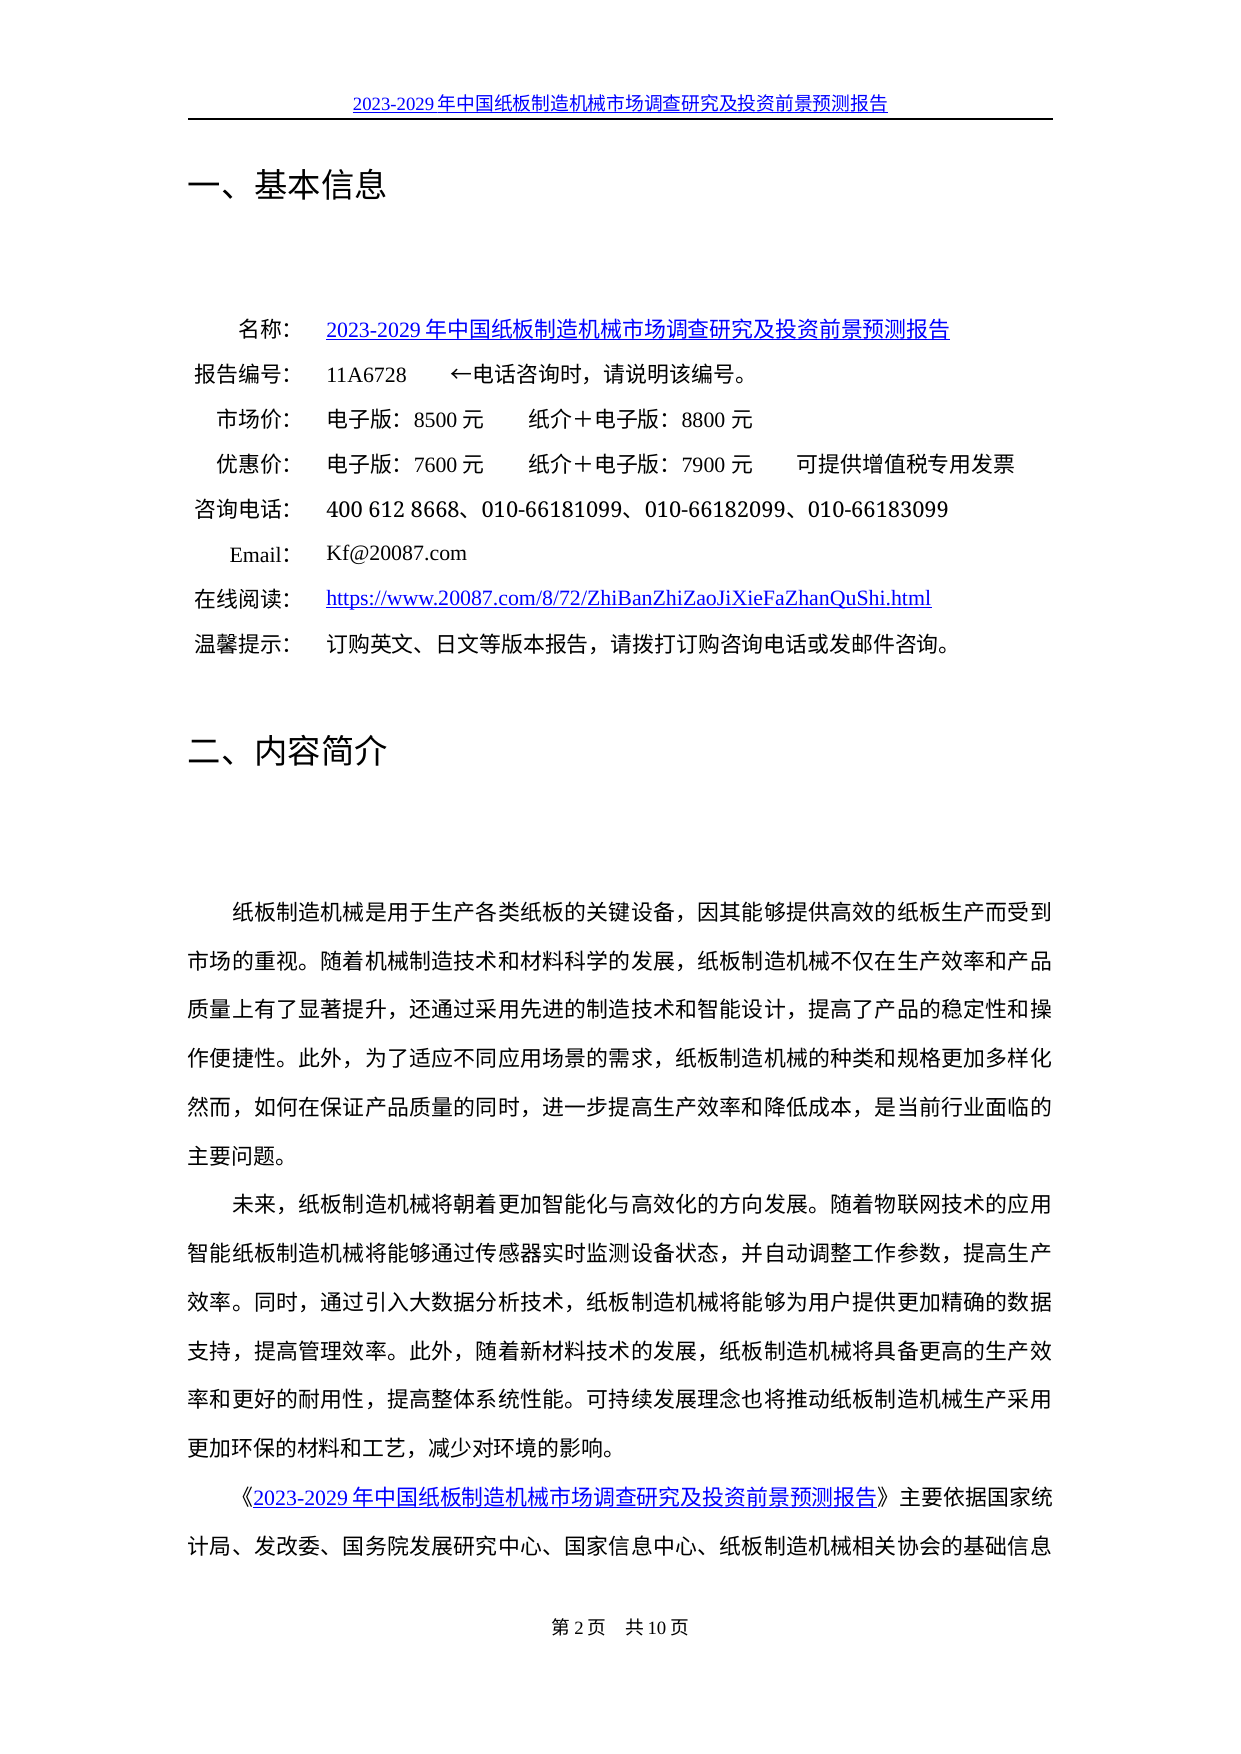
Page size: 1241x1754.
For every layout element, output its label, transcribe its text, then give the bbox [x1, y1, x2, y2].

table_cell 电子版：8500 元 纸介＋电子版：8800 元 [315, 402, 1073, 447]
table_cell 在线阅读： [167, 582, 315, 627]
table_cell 400 612 8668、010-66181099、010-66182099、010-66183099 [315, 492, 1073, 537]
table_cell 市场价： [167, 402, 315, 447]
table_cell [315, 582, 1073, 627]
table_cell 温馨提示： [167, 627, 315, 672]
table_cell 优惠价： [167, 447, 315, 492]
table_cell 咨询电话： [167, 492, 315, 537]
table_cell 电子版：7600 元 纸介＋电子版：7900 元 可提供增值税专用发票 [315, 447, 1073, 492]
title 一、基本信息 [187, 150, 1053, 215]
table_header 2023-2029年中国纸板制造机械市场调查研究及投资前景预测报告 [315, 312, 1073, 357]
title 二、内容简介 [187, 717, 1053, 782]
table_cell 订购英文、日文等版本报告，请拨打订购咨询电话或发邮件咨询。 [315, 627, 1073, 672]
table_cell Email： [167, 537, 315, 582]
table_cell Kf@20087.com [315, 537, 1073, 582]
table_cell 报告编号： [167, 357, 315, 402]
table_cell 11A6728 ←电话咨询时，请说明该编号。 [315, 357, 1073, 402]
table_header 名称： [167, 312, 315, 357]
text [187, 894, 1053, 1561]
